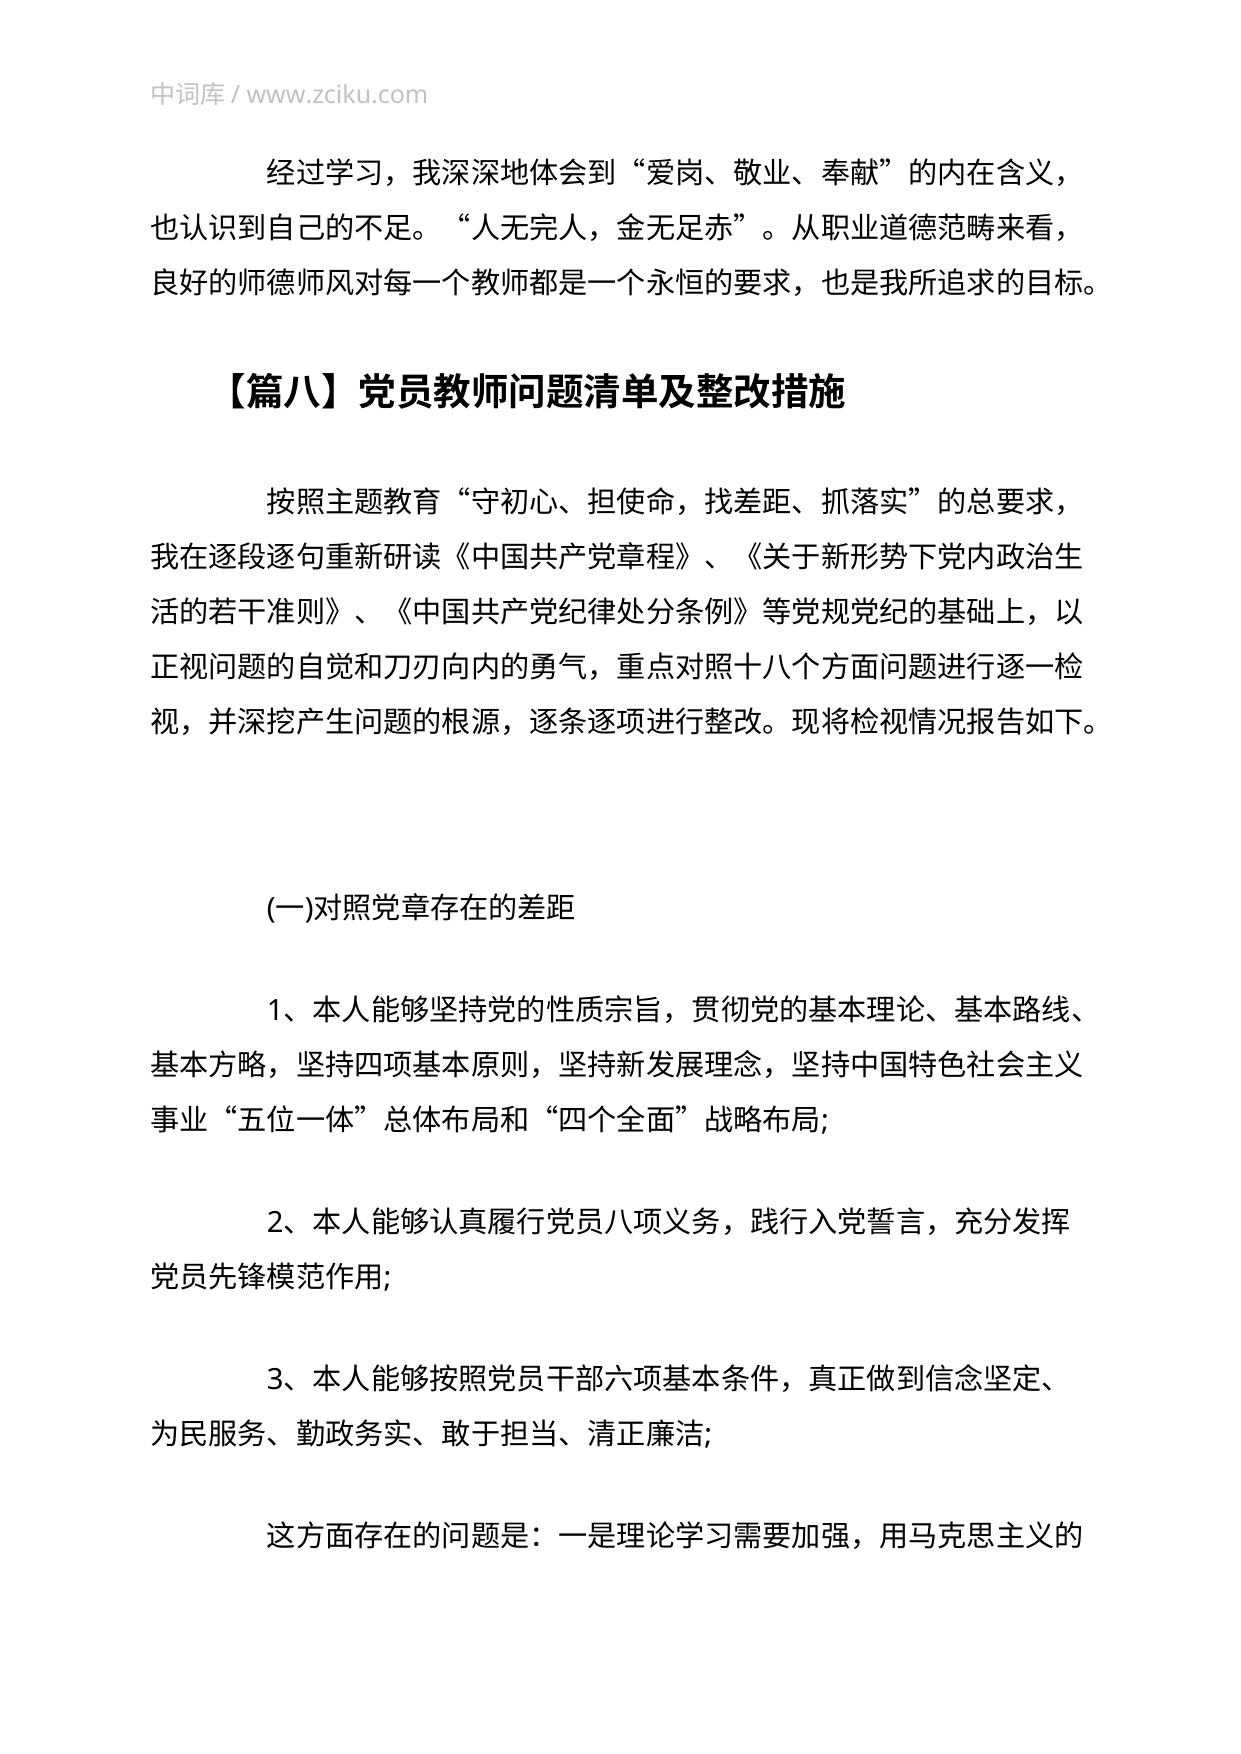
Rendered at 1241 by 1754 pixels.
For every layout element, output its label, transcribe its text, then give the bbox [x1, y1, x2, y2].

text 经过学习，我深深地体会到“爱岗、敬业、奉献”的内在含义，也认识到自己的不足。“人无完人，金无足赤”。从职业道德范畴来看，良好的师德师风对每一个教师都是一个永恒的要求，也是我所追求的目标。 [150, 150, 1090, 302]
text 2、本人能够认真履行党员八项义务，践行入党誓言，充分发挥党员先锋模范作用; [150, 1198, 1090, 1296]
text (一)对照党章存在的差距 [150, 884, 1090, 927]
text 1、本人能够坚持党的性质宗旨，贯彻党的基本理论、基本路线、基本方略，坚持四项基本原则，坚持新发展理念，坚持中国特色社会主义事业“五位一体”总体布局和“四个全面”战略布局; [150, 986, 1090, 1139]
text 【篇八】党员教师问题清单及整改措施 [150, 362, 1090, 416]
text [150, 1512, 1090, 1554]
text 按照主题教育“守初心、担使命，找差距、抓落实”的总要求，我在逐段逐句重新研读《中国共产党章程》、《关于新形势下党内政治生活的若干准则》、《中国共产党纪律处分条例》等党规党纪的基础上，以正视问题的自觉和刀刃向内的勇气，重点对照十八个方面问题进行逐一检视，并深挖产生问题的根源，逐条逐项进行整改。现将检视情况报告如下。 [150, 479, 1090, 741]
text 3、本人能够按照党员干部六项基本条件，真正做到信念坚定、为民服务、勤政务实、敢于担当、清正廉洁; [150, 1355, 1090, 1453]
